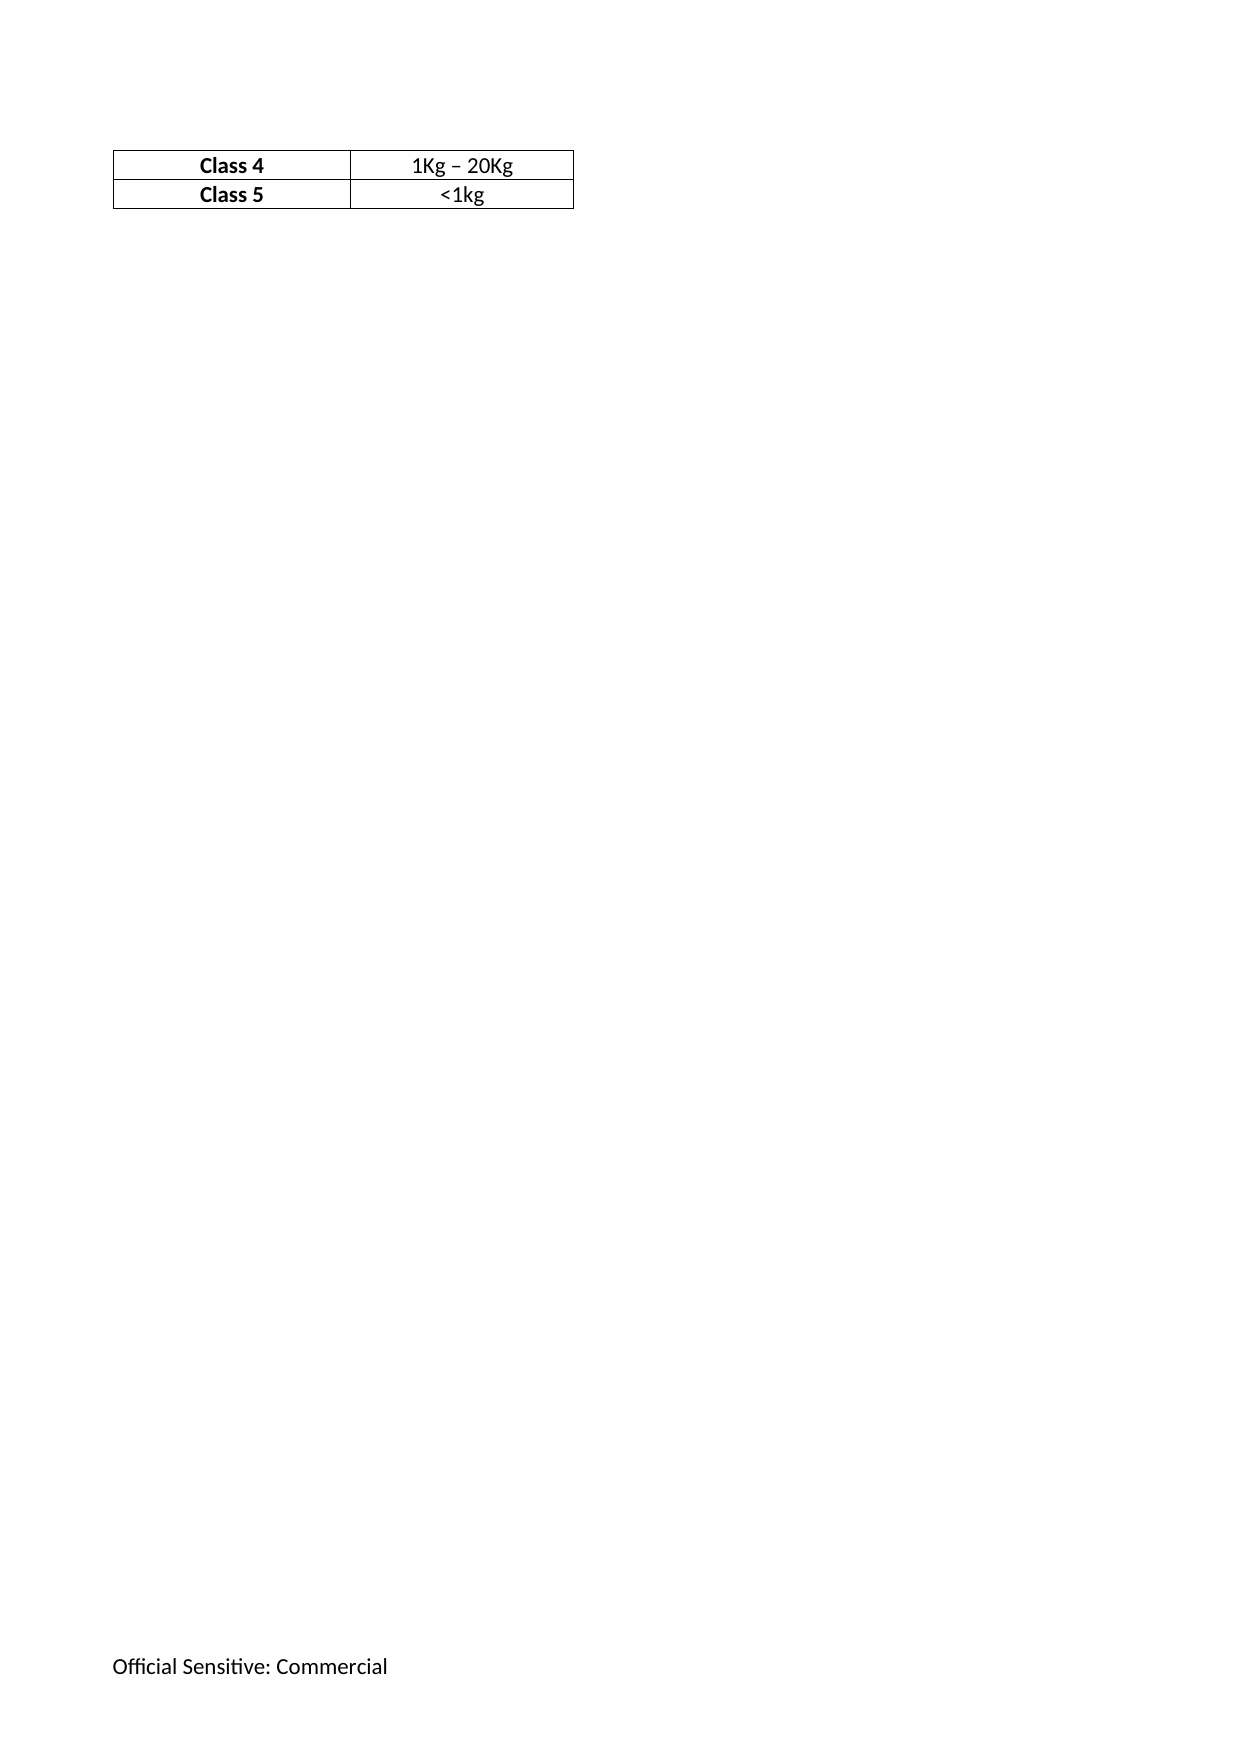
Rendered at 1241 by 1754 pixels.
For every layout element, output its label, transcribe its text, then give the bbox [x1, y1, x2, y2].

table_cell Class 5 [114, 180, 350, 208]
table_cell <1kg [351, 180, 573, 208]
table_cell Class 4 [114, 151, 350, 179]
table_cell 1Kg – 20Kg [351, 151, 573, 179]
